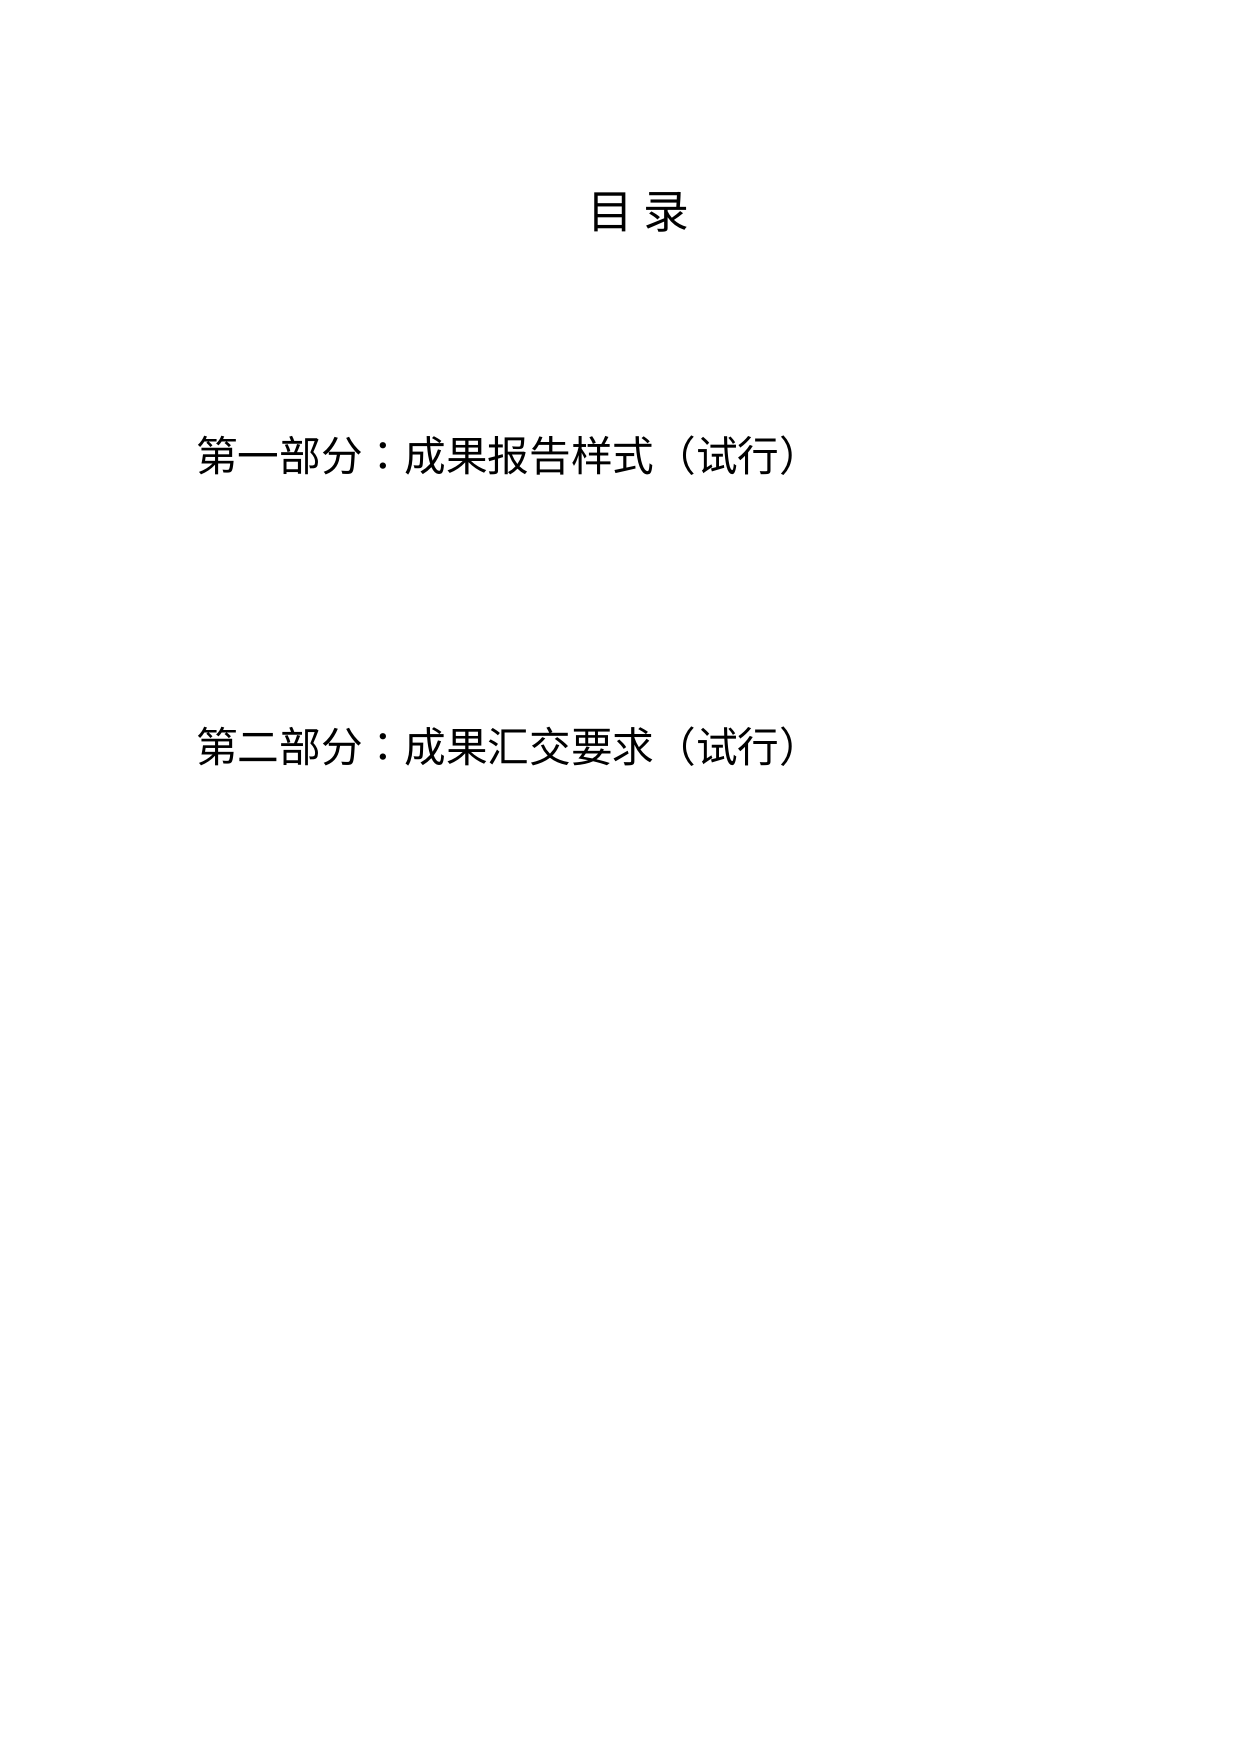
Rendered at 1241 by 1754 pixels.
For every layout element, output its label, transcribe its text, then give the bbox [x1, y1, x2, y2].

text 第一部分：成果报告样式（试行） [196, 427, 1140, 484]
text 第二部分：成果汇交要求（试行） [196, 717, 1140, 774]
text 目 录 [175, 179, 1140, 242]
